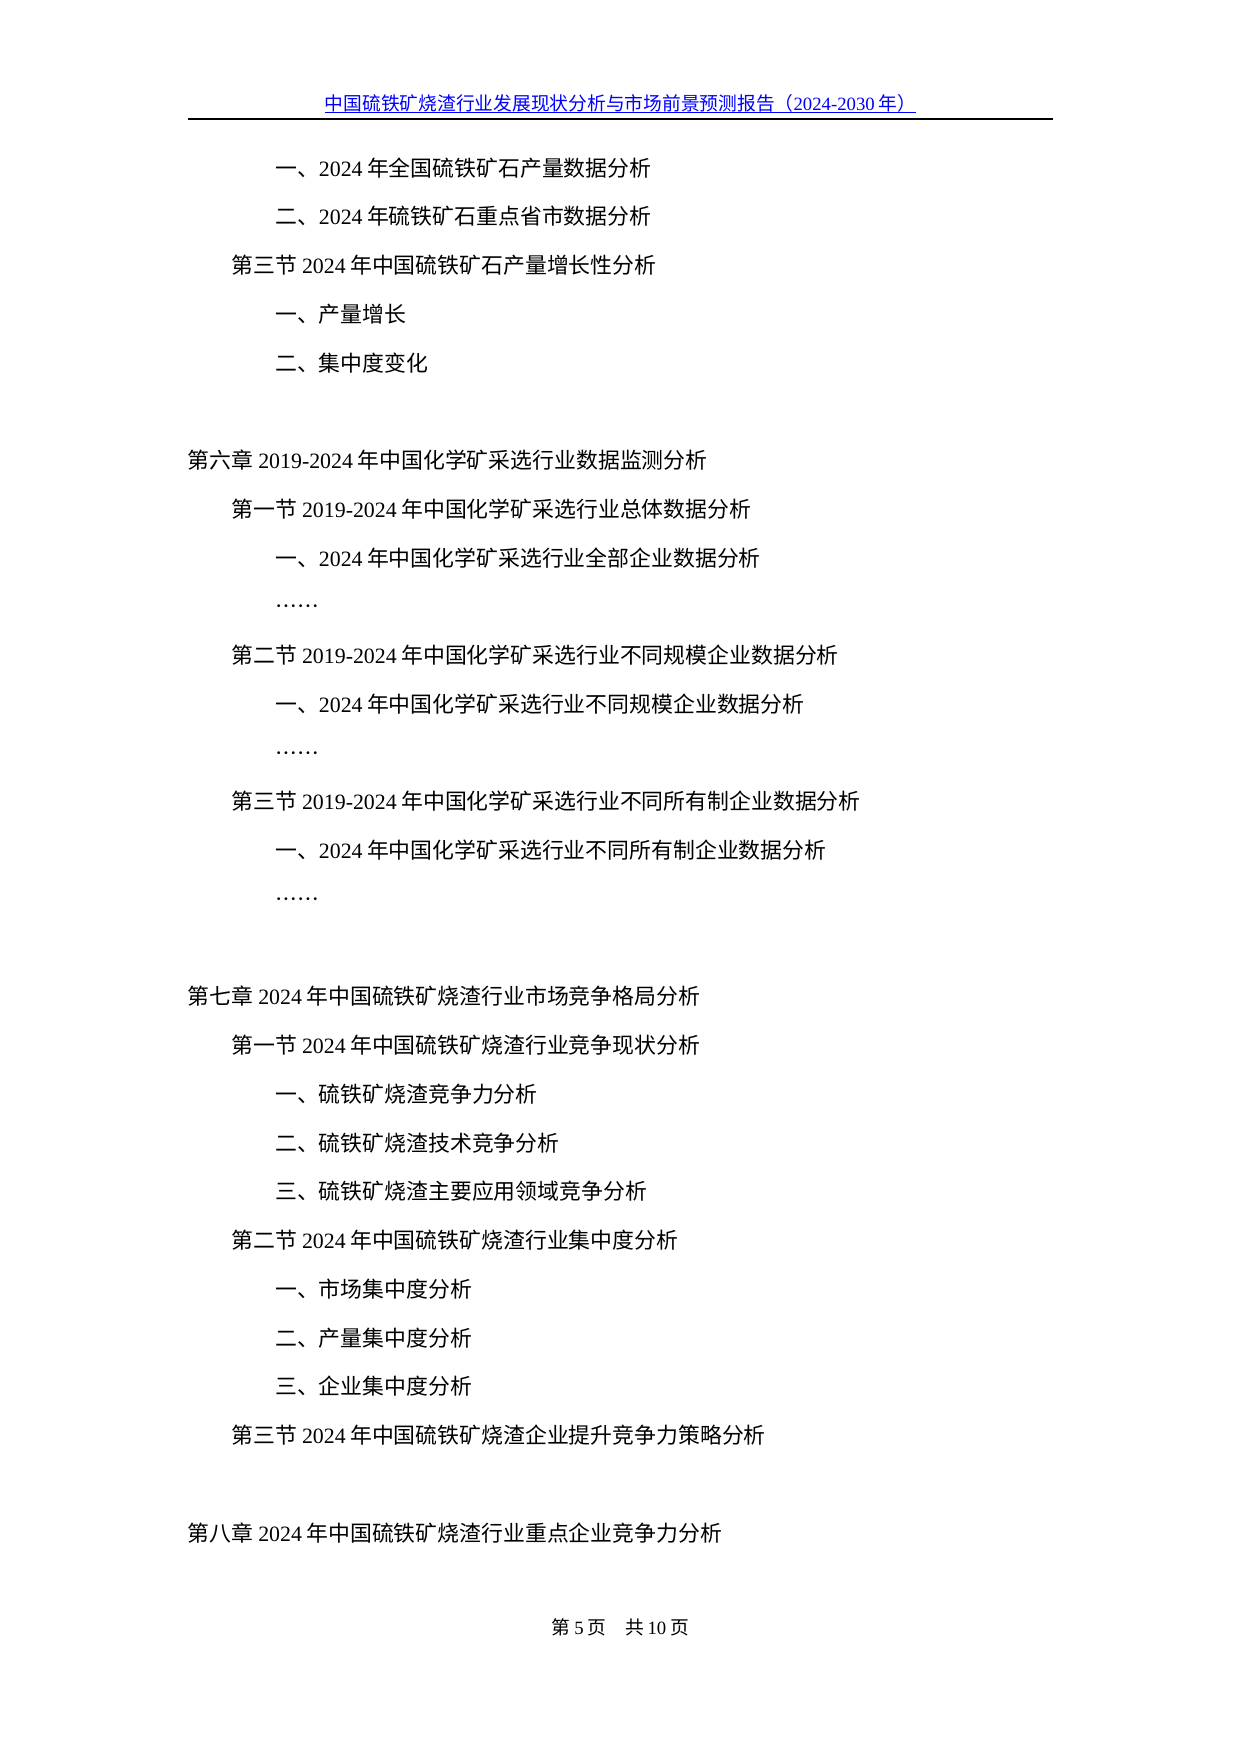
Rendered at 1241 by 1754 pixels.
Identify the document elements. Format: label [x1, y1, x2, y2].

text [187, 150, 1053, 1548]
